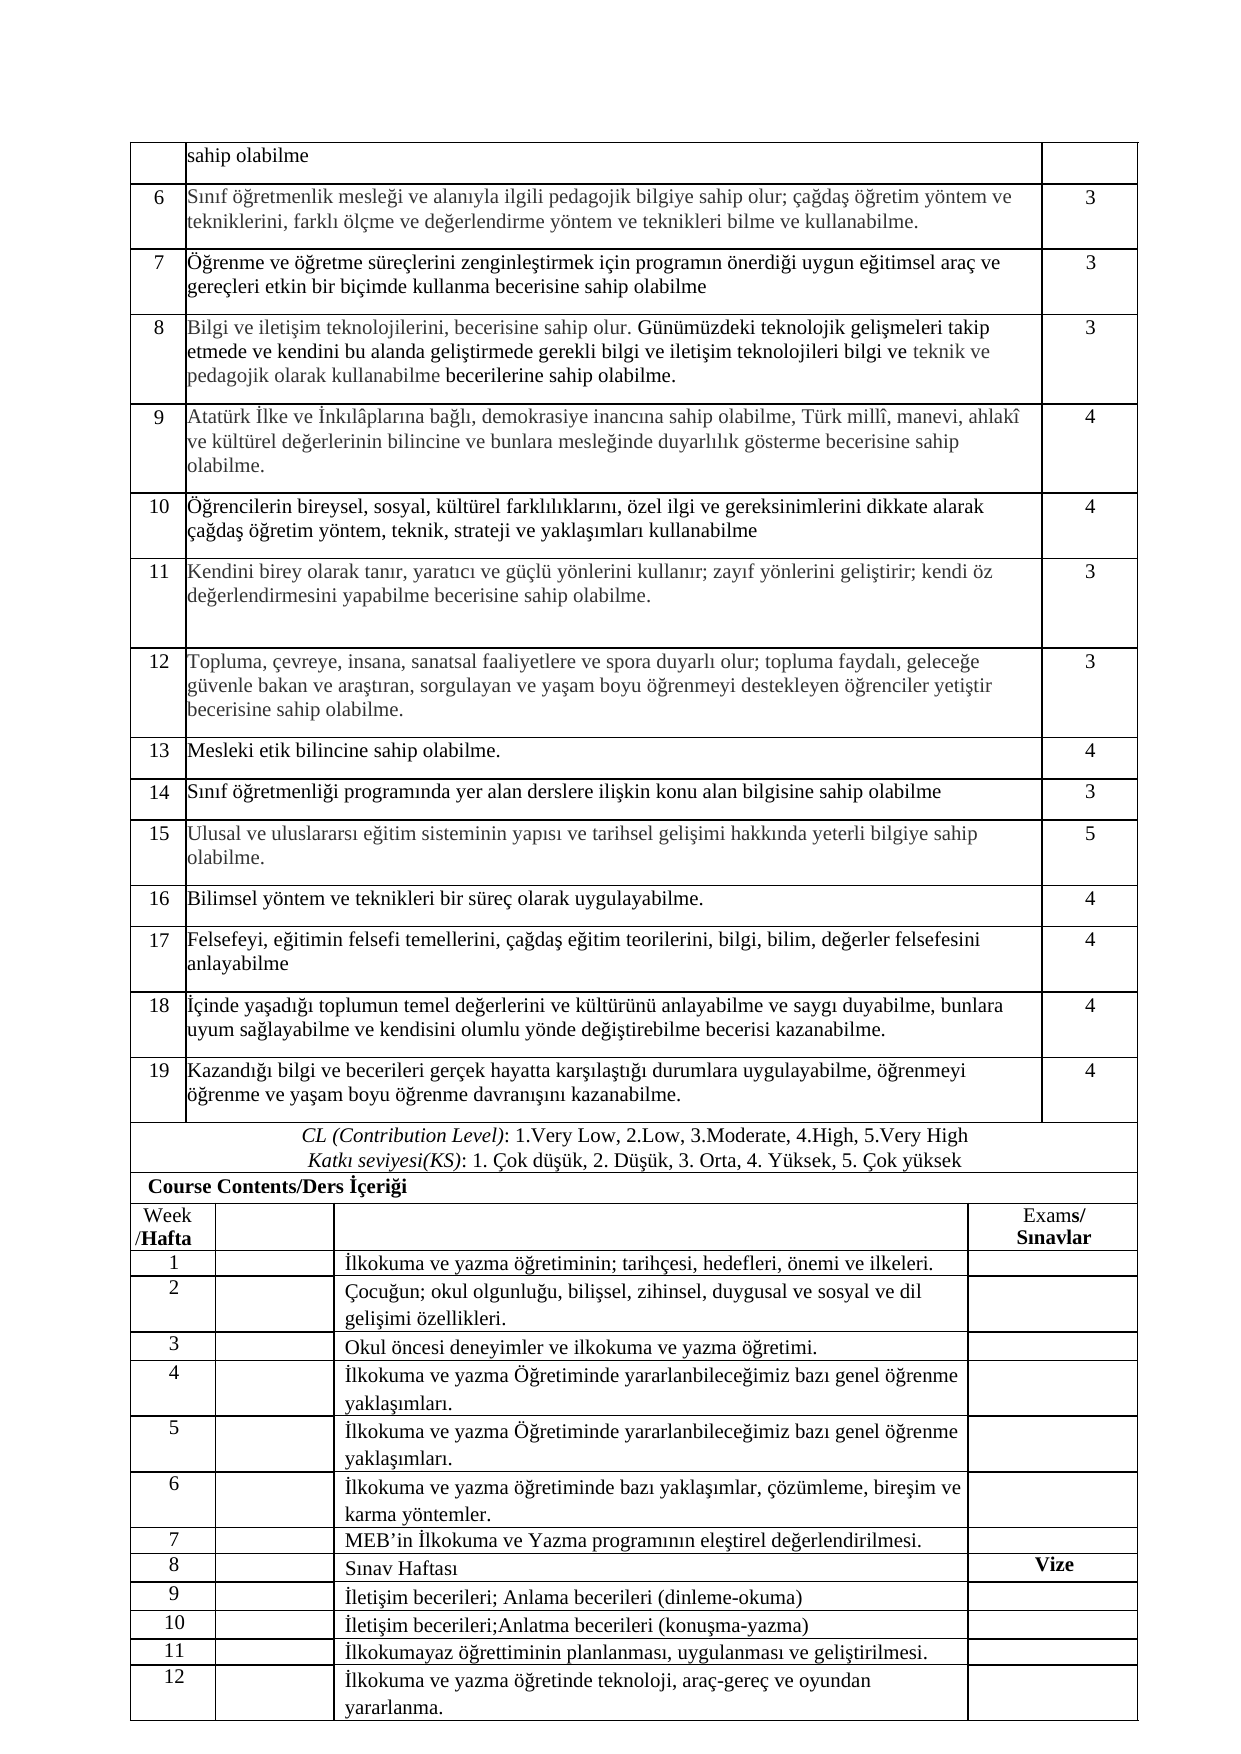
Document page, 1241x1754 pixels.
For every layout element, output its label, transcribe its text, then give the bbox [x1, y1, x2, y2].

table_cell 15 [131, 821, 185, 884]
table_cell [969, 1251, 1137, 1275]
table_cell İlkokuma ve yazma öğretiminde bazı yaklaşımlar, çözümleme, bireşim ve karma yöntemler. [335, 1472, 967, 1527]
table_cell [969, 1361, 1137, 1415]
table_cell Bilgi ve iletişim teknolojilerini, becerisine sahip olur. Günümüzdeki teknolojik gelişmeleri takip etmede ve kendini bu alanda geliştirmede gerekli bilgi ve iletişim teknolojileri bilgi ve teknik ve pedagojik olarak kullanabilme becerilerine sahip olabilme. [187, 315, 1041, 403]
table_cell Öğrenme ve öğretme süreçlerini zenginleştirmek için programın önerdiği uygun eğitimsel araç ve gereçleri etkin bir biçimde kullanma becerisine sahip olabilme [187, 250, 1041, 313]
table_cell [216, 1333, 333, 1359]
table_cell [216, 1640, 333, 1664]
table_cell 4 [1043, 927, 1137, 991]
table_cell 9 [131, 1583, 215, 1610]
table_cell [216, 1417, 333, 1471]
table_cell 2 [1043, 143, 1137, 183]
table_cell Mesleki etik bilincine sahip olabilme. [187, 738, 1041, 778]
table_cell Course Contents/Ders İçeriği [131, 1173, 1137, 1203]
table_cell CL (Contribution Level): 1.Very Low, 2.Low, 3.Moderate, 4.High, 5.Very High Katkı seviyesi(KS): 1. Çok düşük, 2. Düşük, 3. Orta, 4. Yüksek, 5. Çok yüksek [131, 1123, 1137, 1172]
table_cell [969, 1473, 1137, 1527]
table_cell 4 [131, 1361, 215, 1415]
table_cell 7 [131, 1528, 215, 1552]
table_cell 5 [131, 1417, 215, 1471]
table_cell Sınav Haftası [335, 1554, 967, 1581]
table_cell MEB’in İlkokuma ve Yazma programının eleştirel değerlendirilmesi. [335, 1528, 967, 1552]
table_cell [969, 1277, 1137, 1331]
table_cell 17 [131, 927, 185, 991]
table_cell 3 [1043, 649, 1137, 737]
table_cell 5 [1043, 821, 1137, 884]
table_cell Öğrencilerin bireysel, sosyal, kültürel farklılıklarını, özel ilgi ve gereksinimlerini dikkate alarak çağdaş öğretim yöntem, teknik, strateji ve yaklaşımları kullanabilme [187, 494, 1041, 558]
table_cell [969, 1611, 1137, 1638]
table_cell 3 [1043, 185, 1137, 248]
table_cell İletişim becerileri; Anlama becerileri (dinleme-okuma) [335, 1582, 967, 1610]
table_cell Çocuğun; okul olgunluğu, bilişsel, zihinsel, duygusal ve sosyal ve dil gelişimi özellikleri. [335, 1276, 967, 1331]
table_cell 6 [131, 1473, 215, 1527]
table_cell Atatürk İlke ve İnkılâplarına bağlı, demokrasiye inancına sahip olabilme, Türk millî, manevi, ahlakî ve kültürel değerlerinin bilincine ve bunlara mesleğinde duyarlılık gösterme becerisine sahip olabilme. [187, 405, 1041, 492]
table_cell 18 [131, 993, 185, 1056]
table_cell [969, 1528, 1137, 1552]
table_cell 5 [131, 143, 185, 183]
table_cell 3 [1043, 559, 1137, 647]
table_cell 4 [1043, 494, 1137, 558]
table_cell 8 [131, 315, 185, 403]
table_cell [969, 1583, 1137, 1610]
table_cell 4 [1043, 993, 1137, 1056]
table_cell Ulusal ve uluslararsı eğitim sisteminin yapısı ve tarihsel gelişimi hakkında yeterli bilgiye sahip olabilme. [187, 821, 1041, 884]
table_cell Bilimsel yöntem ve teknikleri bir süreç olarak uygulayabilme. [187, 886, 1041, 926]
table_cell Kendini birey olarak tanır, yaratıcı ve güçlü yönlerini kullanır; zayıf yönlerini geliştirir; kendi öz değerlendirmesini yapabilme becerisine sahip olabilme. [187, 559, 1041, 647]
table_cell İlkokumayaz öğrettiminin planlanması, uygulanması ve geliştirilmesi. [335, 1639, 967, 1664]
table_cell Vize [969, 1554, 1137, 1581]
table_cell 8 [131, 1554, 215, 1581]
table_cell Exams/ Sınavlar [969, 1204, 1137, 1249]
table_cell 11 [131, 559, 185, 647]
table_cell [969, 1333, 1137, 1359]
table_cell [969, 1640, 1137, 1664]
table_cell 12 [131, 1666, 215, 1720]
table_cell 6 [131, 185, 185, 248]
table_cell 9 [131, 405, 185, 492]
table_cell [216, 1554, 333, 1581]
table_cell 3 [1043, 780, 1137, 819]
table_cell Sınıf öğretmenlik mesleği ve alanıyla ilgili pedagojik bilgiye sahip olur; çağdaş öğretim yöntem ve tekniklerini, farklı ölçme ve değerlendirme yöntem ve teknikleri bilme ve kullanabilme. [187, 185, 1041, 248]
table_cell Topluma, çevreye, insana, sanatsal faaliyetlere ve spora duyarlı olur; topluma faydalı, geleceğe güvenle bakan ve araştıran, sorgulayan ve yaşam boyu öğrenmeyi destekleyen öğrenciler yetiştir becerisine sahip olabilme. [187, 649, 1041, 737]
table_cell 7 [131, 250, 185, 313]
table_cell [216, 1277, 333, 1331]
table_cell İlkokuma ve yazma öğretiminin; tarihçesi, hedefleri, önemi ve ilkeleri. [335, 1251, 967, 1275]
table_cell Kazandığı bilgi ve becerileri gerçek hayatta karşılaştığı durumlara uygulayabilme, öğrenmeyi öğrenme ve yaşam boyu öğrenme davranışını kazanabilme. [187, 1058, 1041, 1122]
table_cell 16 [131, 886, 185, 926]
table_cell İlkokuma ve yazma Öğretiminde yararlanbileceğimiz bazı genel öğrenme yaklaşımları. [335, 1361, 967, 1415]
table_cell 3 [131, 1333, 215, 1359]
table_cell [969, 1666, 1137, 1720]
table_cell [335, 1204, 967, 1249]
table_cell 19 [131, 1058, 185, 1122]
table_cell [216, 1361, 333, 1415]
table_cell [216, 1583, 333, 1610]
table_cell 13 [131, 738, 185, 778]
table_cell Felsefeyi, eğitimin felsefi temellerini, çağdaş eğitim teorilerini, bilgi, bilim, değerler felsefesini anlayabilme [187, 927, 1041, 991]
table_cell 14 [131, 780, 185, 819]
table_cell 10 [131, 1611, 215, 1638]
table_cell 1 [131, 1251, 215, 1275]
table_cell [216, 1204, 333, 1249]
table_cell 2 [131, 1277, 215, 1331]
table_cell Week/Hafta [131, 1204, 215, 1249]
table_cell 10 [131, 494, 185, 558]
table_cell [216, 1611, 333, 1638]
table_cell [216, 1528, 333, 1552]
table_cell Sınıf öğretmenliği programında yer alan derslere ilişkin konu alan bilgisine sahip olabilme [187, 780, 1041, 819]
table_cell [216, 1666, 333, 1720]
table_cell İlkokuma ve yazma öğretinde teknoloji, araç-gereç ve oyundan yararlanma. [335, 1665, 967, 1720]
table_cell İlkokuma ve yazma Öğretiminde yararlanbileceğimiz bazı genel öğrenme yaklaşımları. [335, 1416, 967, 1471]
table_cell [216, 1251, 333, 1275]
table_cell İletişim becerileri;Anlatma becerileri (konuşma-yazma) [335, 1611, 967, 1638]
table_cell 4 [1043, 405, 1137, 492]
table_cell 3 [1043, 315, 1137, 403]
table_cell 4 [1043, 1058, 1137, 1122]
table_cell 4 [1043, 886, 1137, 926]
table_cell İçinde yaşadığı toplumun temel değerlerini ve kültürünü anlayabilme ve saygı duyabilme, bunlara uyum sağlayabilme ve kendisini olumlu yönde değiştirebilme becerisi kazanabilme. [187, 993, 1041, 1056]
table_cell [187, 143, 1041, 183]
table_cell 12 [131, 649, 185, 737]
table_cell 3 [1043, 250, 1137, 313]
table_cell Okul öncesi deneyimler ve ilkokuma ve yazma öğretimi. [335, 1332, 967, 1359]
table_cell 11 [131, 1640, 215, 1664]
table_cell [216, 1473, 333, 1527]
table_cell 4 [1043, 738, 1137, 778]
table_cell [969, 1417, 1137, 1471]
